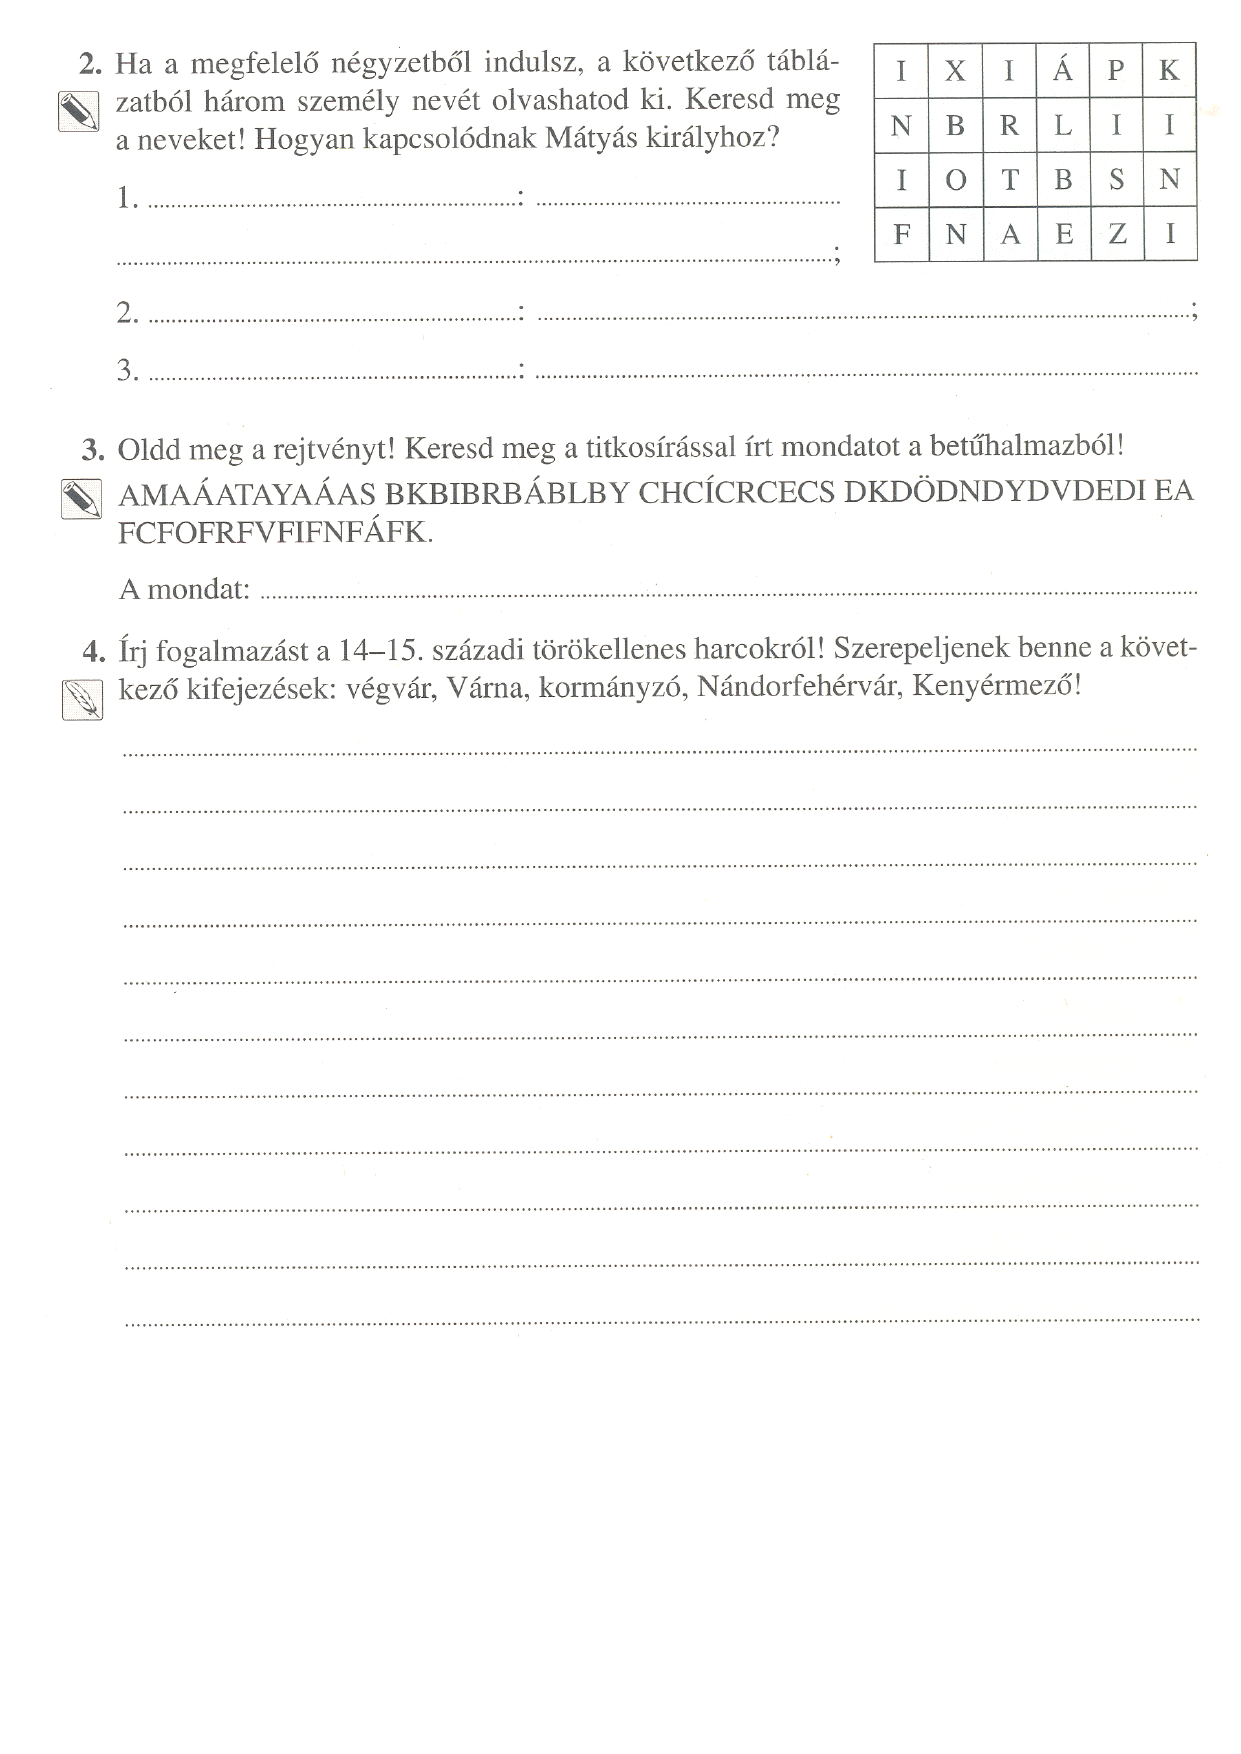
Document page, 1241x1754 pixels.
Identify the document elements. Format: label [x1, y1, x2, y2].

picture [44, 414, 1225, 1350]
picture [44, 29, 1226, 396]
